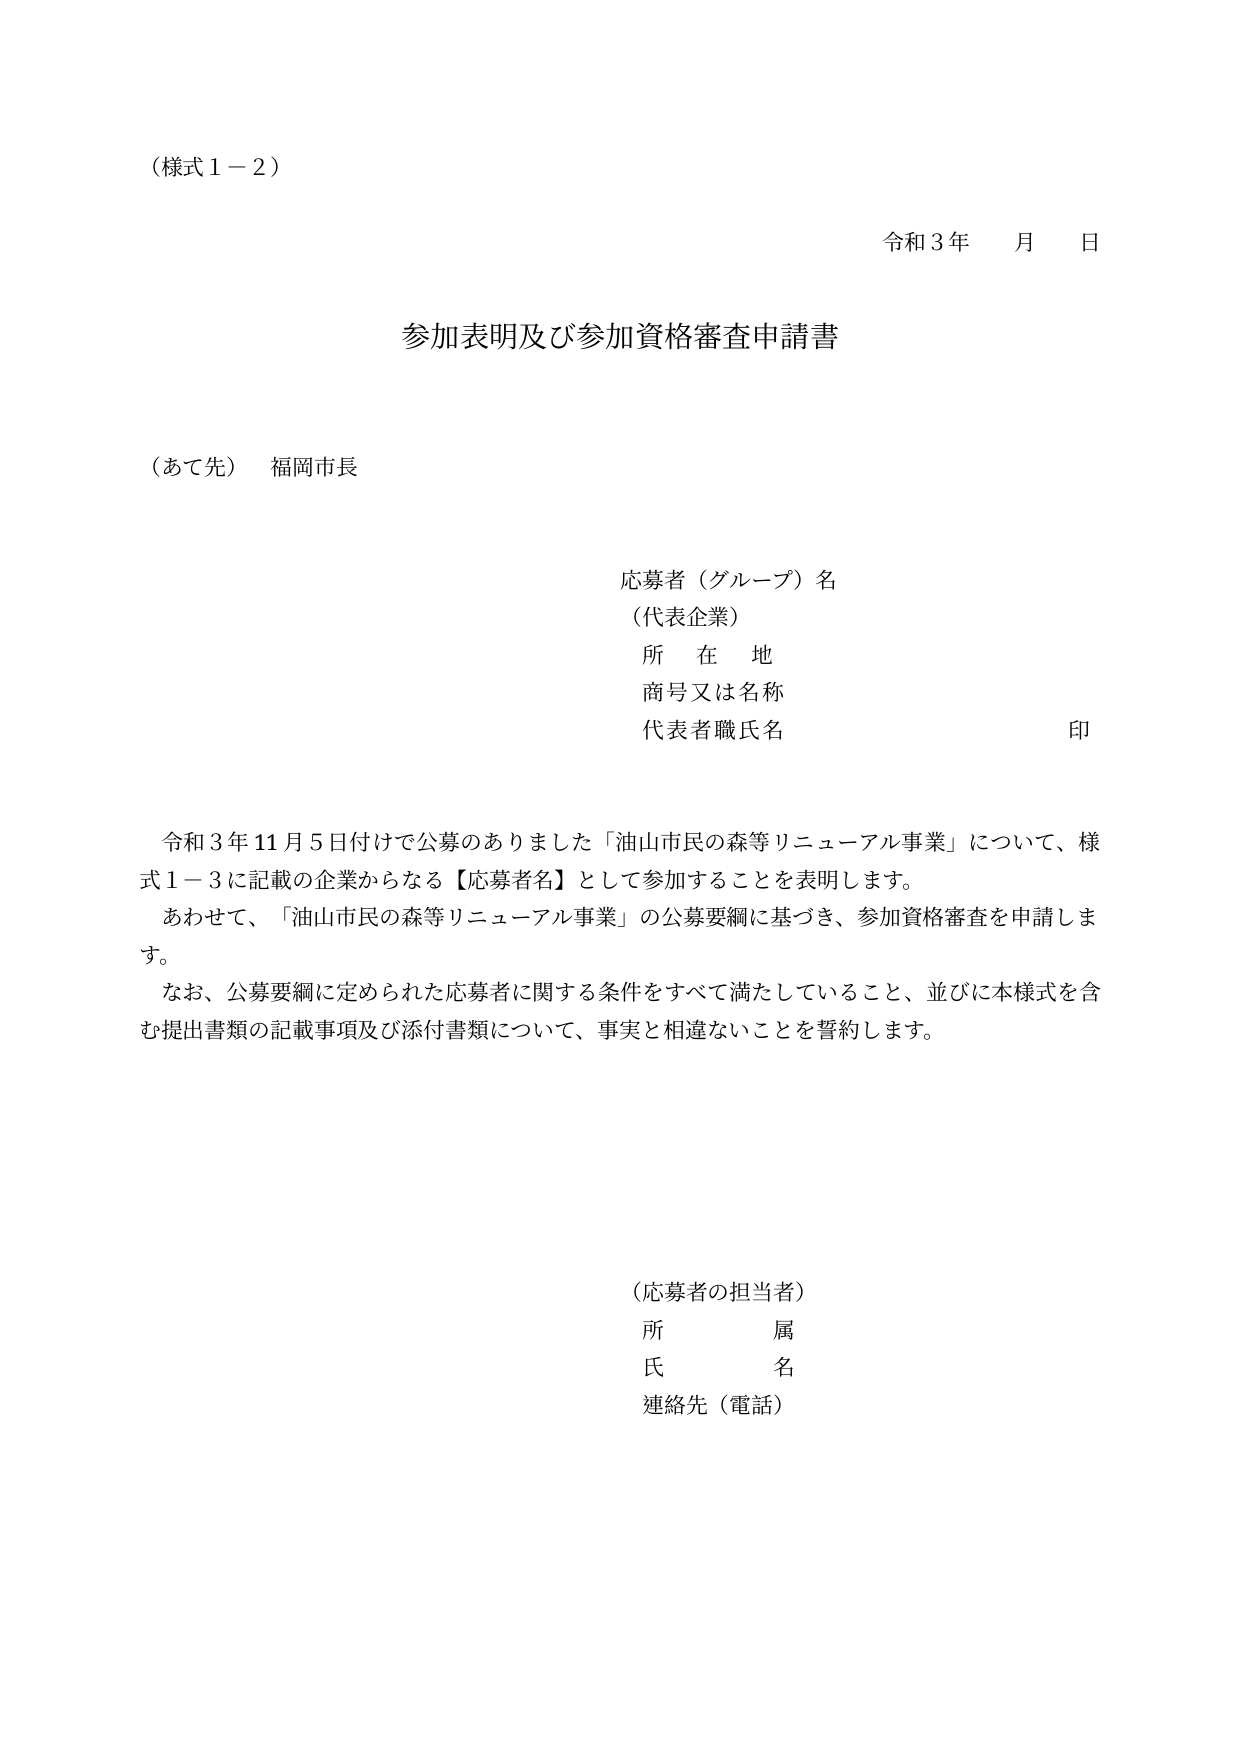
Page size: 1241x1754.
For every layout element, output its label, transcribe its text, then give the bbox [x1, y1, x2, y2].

text （様式１－２） [139, 148, 1101, 185]
text 参加表明及び参加資格審査申請書 [139, 298, 1101, 373]
text 商号又は名称 [642, 673, 1101, 710]
text 氏 名 [642, 1348, 1101, 1385]
text 代表者職氏名 印 [642, 710, 1101, 748]
text （代表企業） [620, 598, 1101, 635]
text 令和３年 月 日 [139, 223, 1101, 260]
text なお、公募要綱に定められた応募者に関する条件をすべて満たしていること、並びに本様式を含む提出書類の記載事項及び添付書類について、事実と相違ないことを誓約します。 [139, 973, 1101, 1048]
text 連絡先（電話） [642, 1385, 1101, 1423]
text 所 属 [642, 1310, 1101, 1348]
text （応募者の担当者） [620, 1273, 1101, 1310]
text あわせて、「油山市民の森等リニューアル事業」の公募要綱に基づき、参加資格審査を申請します。 [139, 898, 1101, 973]
text 応募者（グループ）名 [620, 560, 1101, 598]
text 所 在 地 [642, 635, 1101, 673]
text 令和３年11月５日付けで公募のありました「油山市民の森等リニューアル事業」について、様式１－３に記載の企業からなる【応募者名】として参加することを表明します。 [139, 823, 1101, 898]
text （あて先） 福岡市長 [139, 448, 1101, 485]
